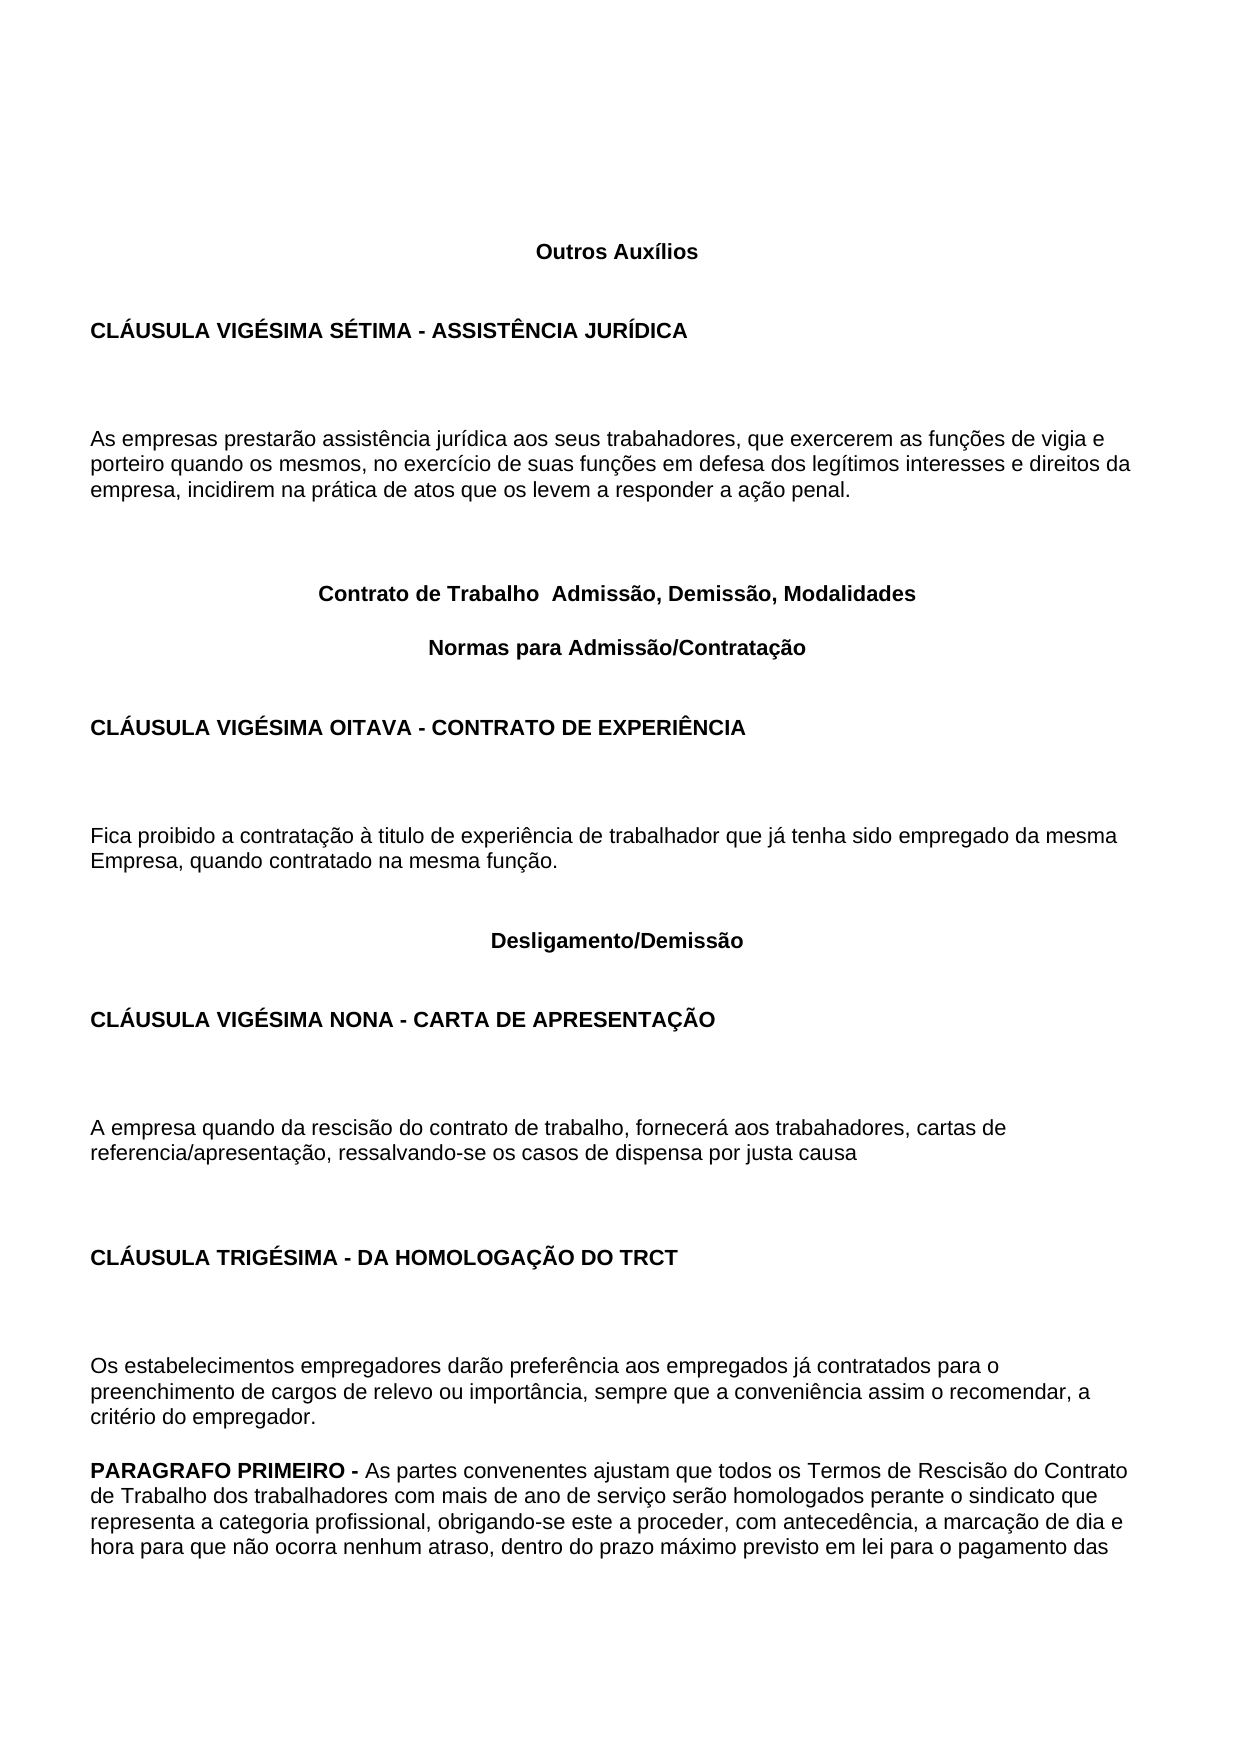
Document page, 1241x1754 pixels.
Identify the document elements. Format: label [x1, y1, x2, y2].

table_header [89, 74, 1152, 1561]
